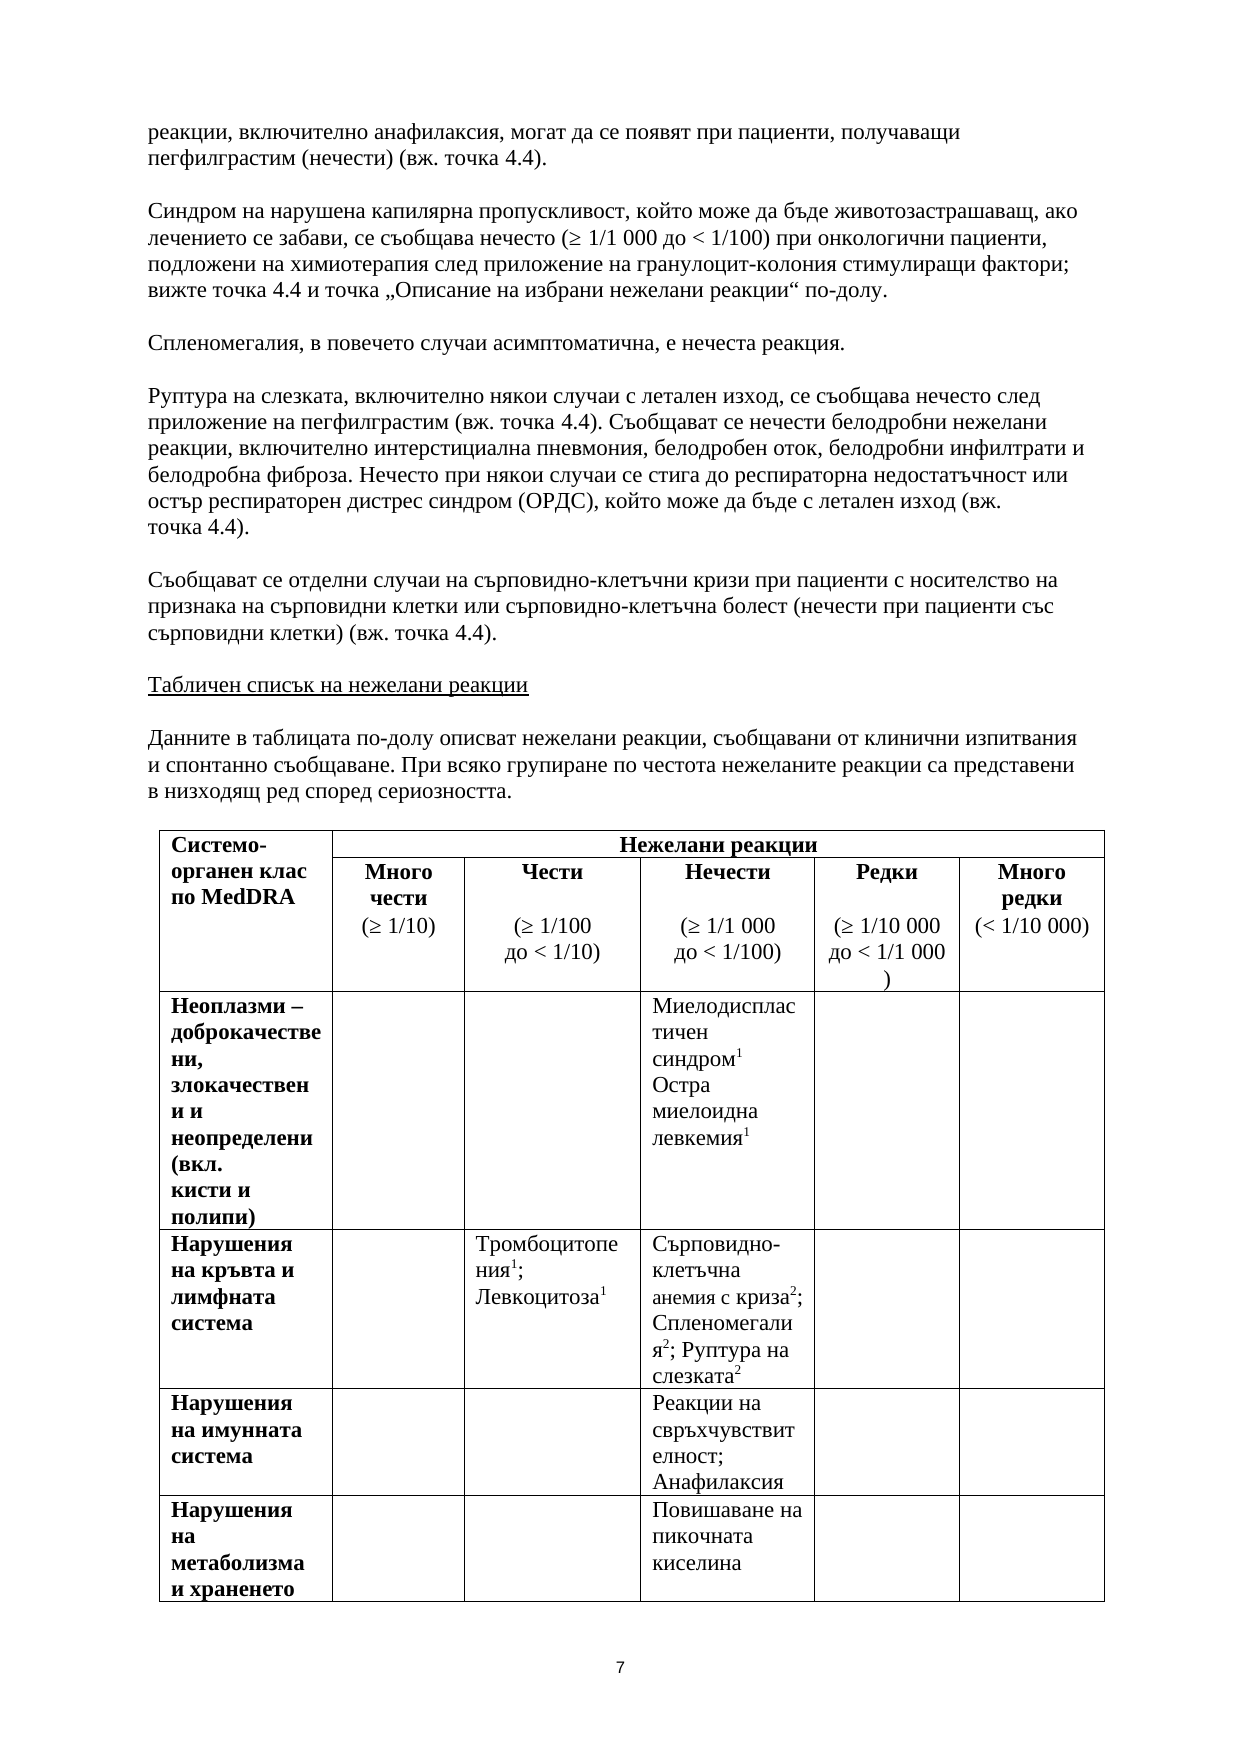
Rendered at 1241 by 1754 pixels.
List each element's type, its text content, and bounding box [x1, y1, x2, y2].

table_cell Чести [465, 858, 640, 911]
table_cell Миелодиспластичен синдром1 Остра миелоидна левкемия1 [641, 992, 814, 1229]
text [148, 118, 1092, 171]
table_cell Неоплазми – доброкачествени, злокачествени и неопределени (вкл. кисти и полипи) [160, 992, 332, 1229]
table_cell (≥ 1/1 000 до < 1/100) [641, 911, 814, 991]
text Табличен списък на нежелани реакции [148, 672, 1092, 698]
table_cell [960, 992, 1104, 1229]
table_cell [960, 1230, 1104, 1388]
table_cell Редки [815, 858, 959, 911]
table_cell [960, 1389, 1104, 1495]
text Синдром на нарушена капилярна пропускливост, който може да бъде животозастрашаващ, ако лечението се забави, се съобщава нечесто (≥ 1/1 000 до < 1/100) при онкологични пациенти, подложени на химиотерапия след приложение на гранулоцит-колония стимулиращи фактори; вижте точка 4.4 и точка „Описание на избрани нежелани реакции“ по-долу. [148, 197, 1092, 303]
table_cell [960, 1496, 1104, 1601]
table_cell Нарушения на кръвта и лимфната система [160, 1230, 332, 1388]
table_header Нежелани реакции [333, 831, 1104, 857]
table_cell Много редки [960, 858, 1104, 911]
text Данните в таблицата по-долу описват нежелани реакции, съобщавани от клинични изпитвания и спонтанно съобщаване. При всяко групиране по честота нежеланите реакции са представени в низходящ ред според сериозността. [148, 724, 1092, 803]
table_cell Много чести [333, 858, 464, 911]
table_cell [815, 1230, 959, 1388]
table_cell Нарушения на метаболизма и храненето [160, 1496, 332, 1601]
text Спленомегалия, в повечето случаи aсимптоматична, е нечеста реакция. [148, 329, 1092, 355]
table_cell [465, 992, 640, 1229]
table_cell (< 1/10 000) [960, 911, 1104, 991]
table_cell Сърповидно-клетъчна анемия с криза2; Спленомегалия2; Руптура на слезката2 [641, 1230, 814, 1388]
table_cell Тромбоцитопения1; Левкоцитоза1 [465, 1230, 640, 1388]
table_cell [333, 1230, 464, 1388]
table_cell [815, 1496, 959, 1601]
table_cell [333, 1389, 464, 1495]
table_cell [815, 992, 959, 1229]
table_cell [333, 1496, 464, 1601]
text Съобщават се отделни случаи на сърповидно-клетъчни кризи при пациенти с носителство на признака на сърповидни клетки или сърповидно-клетъчна болест (нечести при пациенти със сърповидни клетки) (вж. точка 4.4). [148, 566, 1092, 645]
table_cell (≥ 1/10) [333, 911, 464, 991]
table_cell Нарушения на имунната система [160, 1389, 332, 1495]
table_cell Реакции на свръхчувствителност; Анафилаксия [641, 1389, 814, 1495]
table_header Системо-органен клас по MedDRA [160, 831, 332, 991]
table_cell [333, 992, 464, 1229]
table_cell [815, 1389, 959, 1495]
table_cell Повишаване на пикочната киселина [641, 1496, 814, 1601]
table_cell Нечести [641, 858, 814, 911]
table_cell [465, 1496, 640, 1601]
table_cell [465, 1389, 640, 1495]
table_cell (≥ 1/100 до < 1/10) [465, 911, 640, 991]
text Руптура на слезката, включително някои случаи с летален изход, се съобщава нечесто след приложение на пегфилграстим (вж. точка 4.4). Съобщават се нечести белодробни нежелани реакции, включително интерстициална пневмония, белодробен оток, белодробни инфилтрати и белодробна фиброза. Нечесто при някои случаи се стига до респираторна недостатъчност или остър респираторен дистрес синдром (ОРДС), който може да бъде с летален изход (вж. точка 4.4). [148, 382, 1092, 540]
table_cell (≥ 1/10 000 до < 1/1 000) [815, 911, 959, 991]
